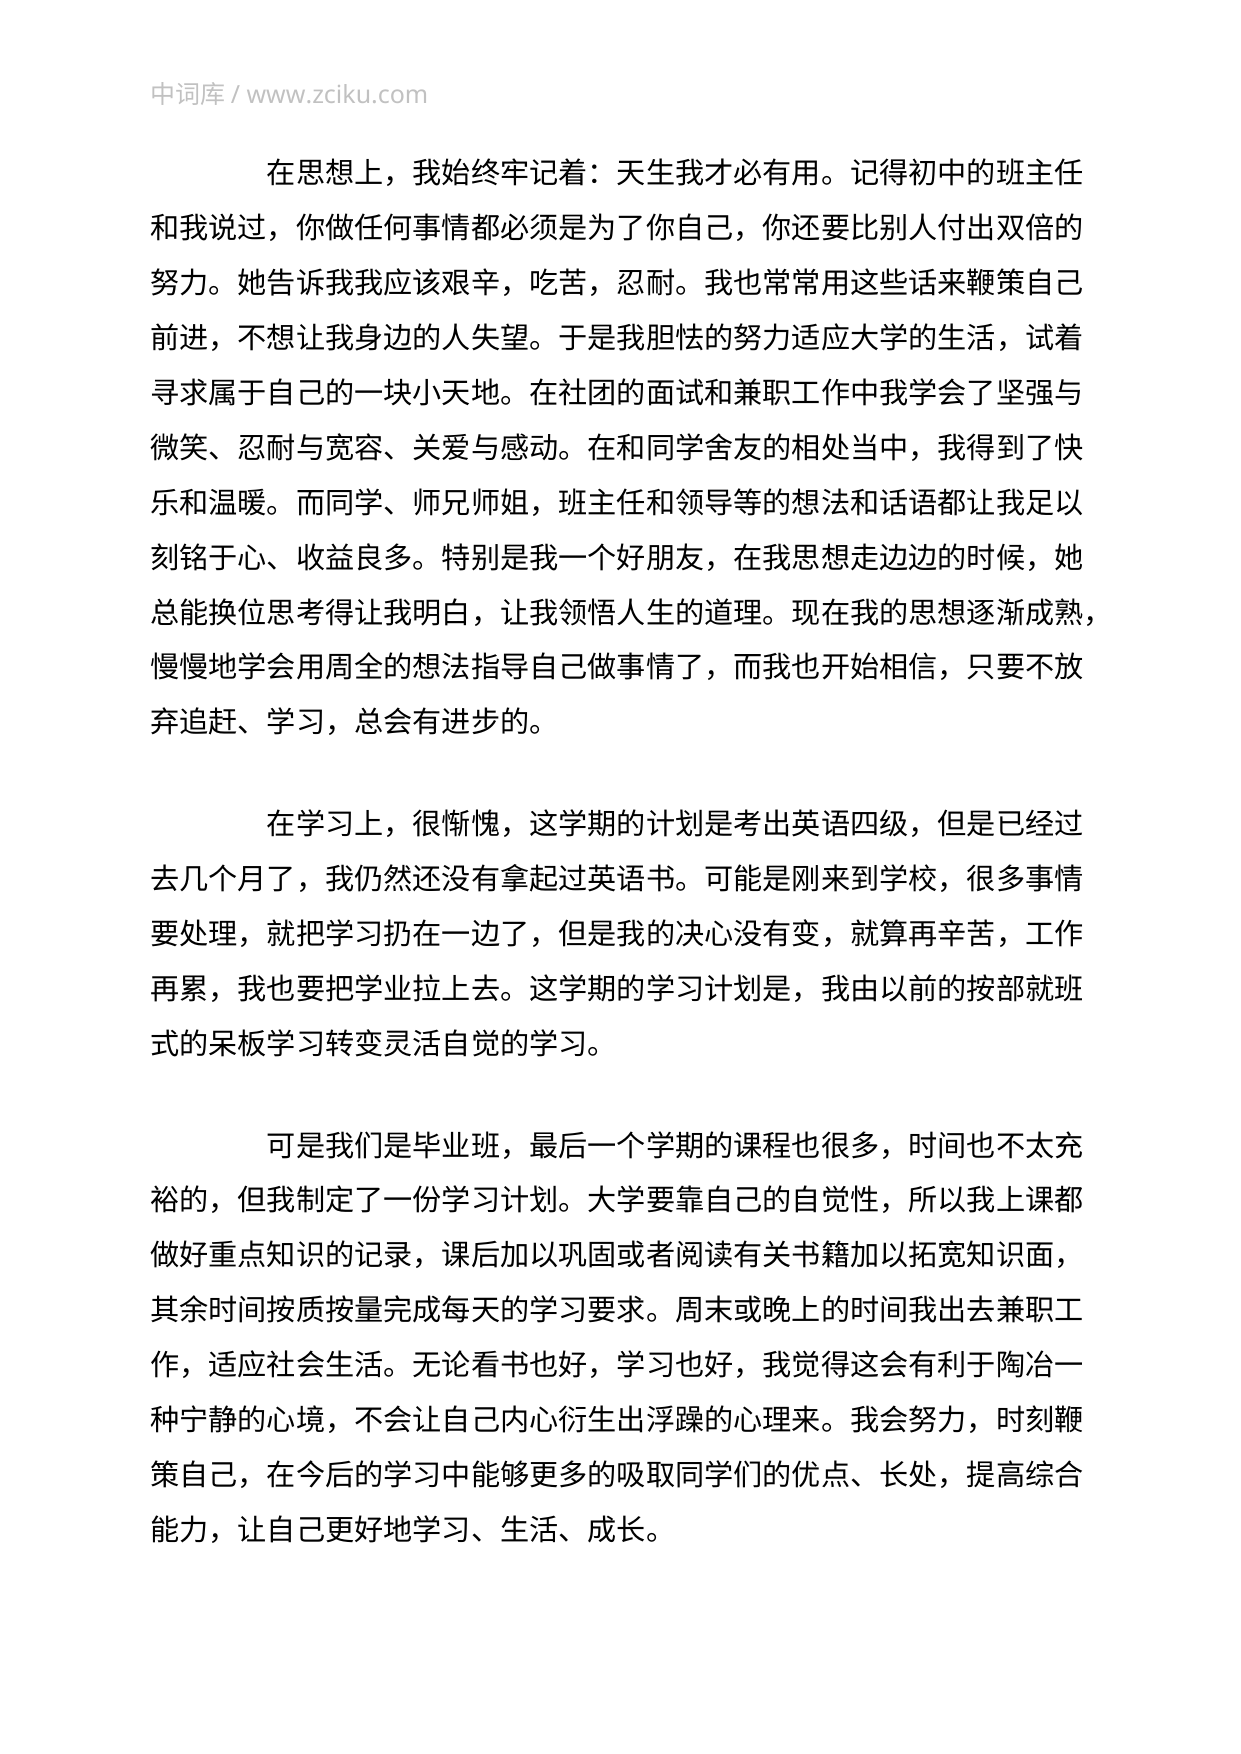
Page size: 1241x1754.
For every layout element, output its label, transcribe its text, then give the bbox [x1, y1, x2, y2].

text 可是我们是毕业班，最后一个学期的课程也很多，时间也不太充裕的，但我制定了一份学习计划。大学要靠自己的自觉性，所以我上课都做好重点知识的记录，课后加以巩固或者阅读有关书籍加以拓宽知识面，其余时间按质按量完成每天的学习要求。周末或晚上的时间我出去兼职工作，适应社会生活。无论看书也好，学习也好，我觉得这会有利于陶冶一种宁静的心境，不会让自己内心衍生出浮躁的心理来。我会努力，时刻鞭策自己，在今后的学习中能够更多的吸取同学们的优点、长处，提高综合能力，让自己更好地学习、生活、成长。 [150, 1122, 1090, 1549]
text 在学习上，很惭愧，这学期的计划是考出英语四级，但是已经过去几个月了，我仍然还没有拿起过英语书。可能是刚来到学校，很多事情要处理，就把学习扔在一边了，但是我的决心没有变，就算再辛苦，工作再累，我也要把学业拉上去。这学期的学习计划是，我由以前的按部就班式的呆板学习转变灵活自觉的学习。 [150, 801, 1090, 1063]
text 在思想上，我始终牢记着：天生我才必有用。记得初中的班主任和我说过，你做任何事情都必须是为了你自己，你还要比别人付出双倍的努力。她告诉我我应该艰辛，吃苦，忍耐。我也常常用这些话来鞭策自己前进，不想让我身边的人失望。于是我胆怯的努力适应大学的生活，试着寻求属于自己的一块小天地。在社团的面试和兼职工作中我学会了坚强与微笑、忍耐与宽容、关爱与感动。在和同学舍友的相处当中，我得到了快乐和温暖。而同学、师兄师姐，班主任和领导等的想法和话语都让我足以刻铭于心、收益良多。特别是我一个好朋友，在我思想走边边的时候，她总能换位思考得让我明白，让我领悟人生的道理。现在我的思想逐渐成熟，慢慢地学会用周全的想法指导自己做事情了，而我也开始相信，只要不放弃追赶、学习，总会有进步的。 [150, 150, 1090, 741]
